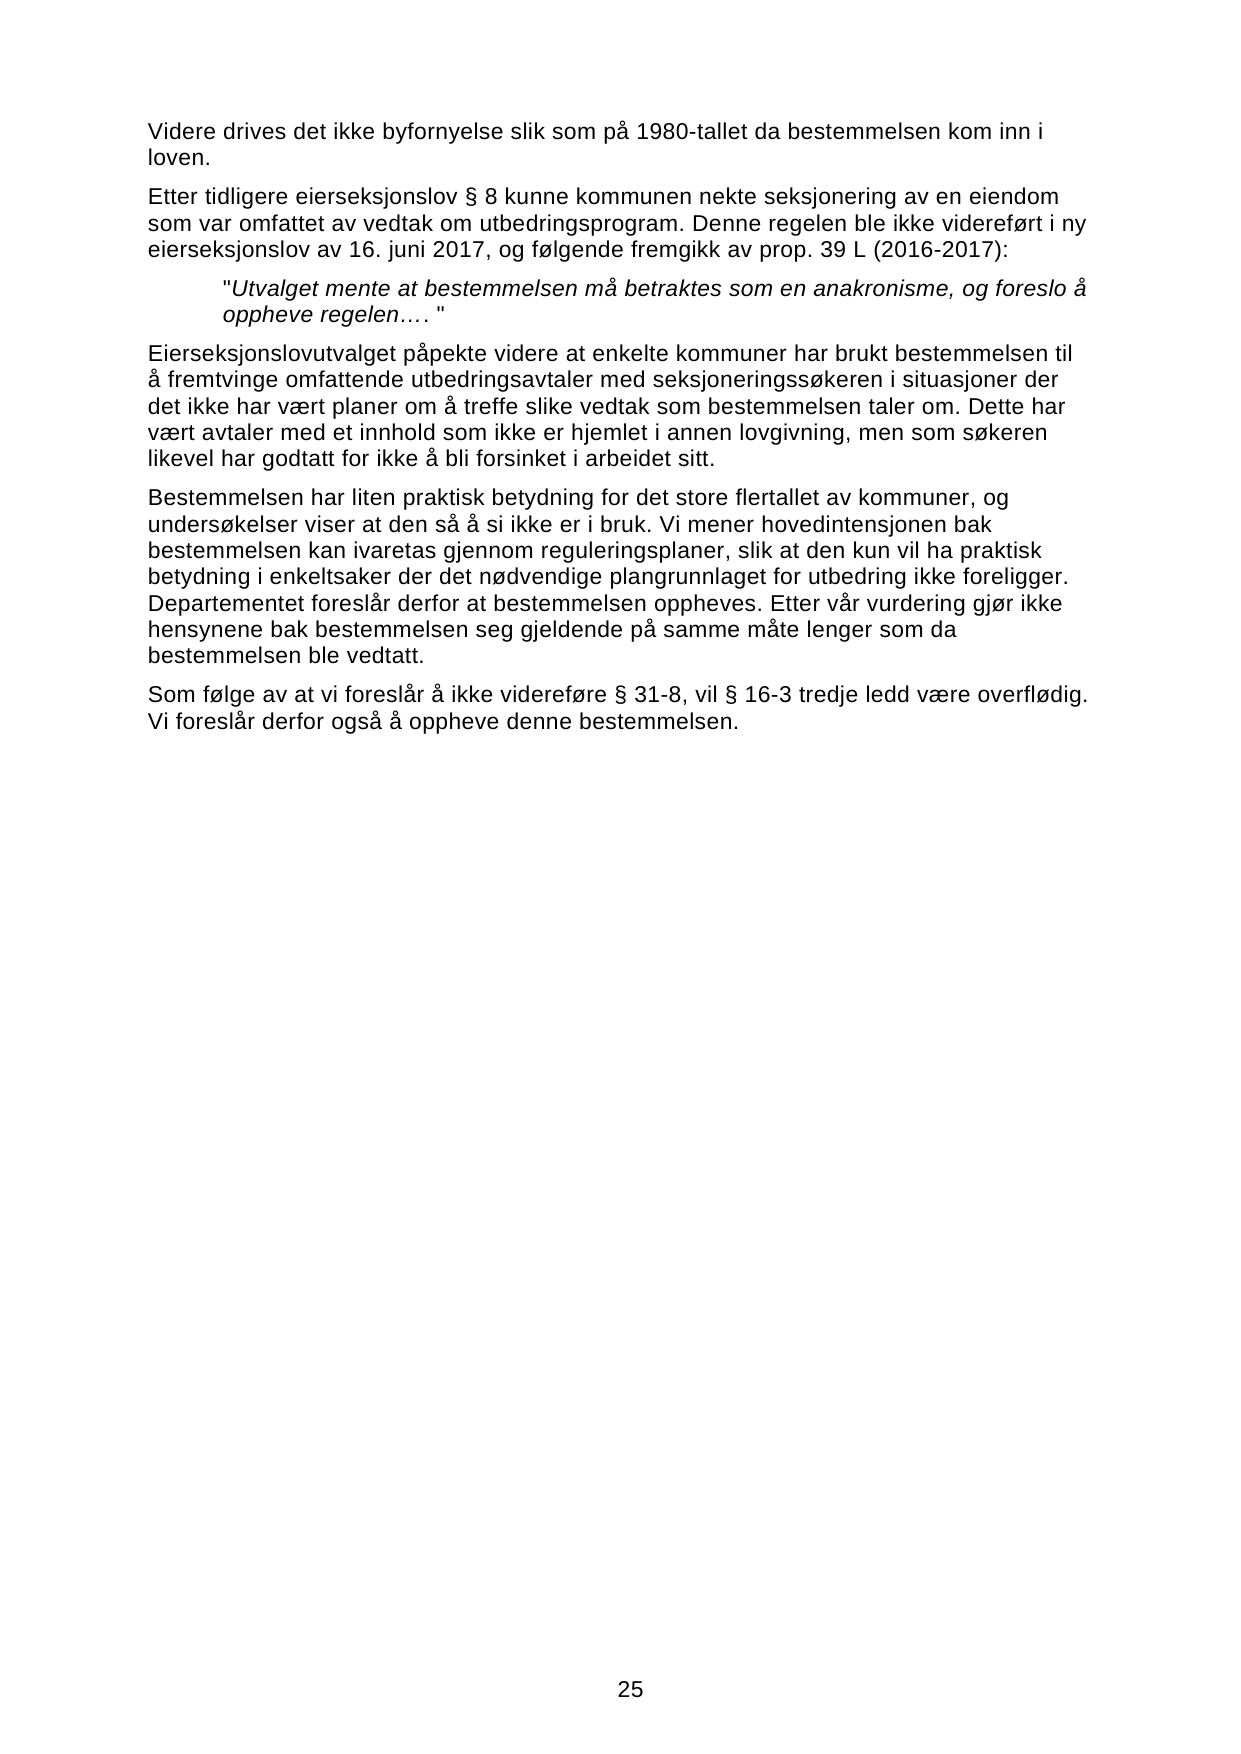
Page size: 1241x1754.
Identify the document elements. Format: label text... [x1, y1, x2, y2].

text "Utvalget mente at bestemmelsen må betraktes som en anakronisme, og foreslo å oppheve regelen…. " [223, 275, 1093, 327]
text Eierseksjonslovutvalget påpekte videre at enkelte kommuner har brukt bestemmelsen til å fremtvinge omfattende utbedringsavtaler med seksjoneringssøkeren i situasjoner der det ikke har vært planer om å treffe slike vedtak som bestemmelsen taler om. Dette har vært avtaler med et innhold som ikke er hjemlet i annen lovgivning, men som søkeren likevel har godtatt for ikke å bli forsinket i arbeidet sitt. [148, 340, 1093, 472]
text Etter tidligere eierseksjonslov § 8 kunne kommunen nekte seksjonering av en eiendom som var omfattet av vedtak om utbedringsprogram. Denne regelen ble ikke videreført i ny eierseksjonslov av 16. juni 2017, og følgende fremgikk av prop. 39 L (2016-2017): [148, 183, 1093, 262]
text Bestemmelsen har liten praktisk betydning for det store flertallet av kommuner, og undersøkelser viser at den så å si ikke er i bruk. Vi mener hovedintensjonen bak bestemmelsen kan ivaretas gjennom reguleringsplaner, slik at den kun vil ha praktisk betydning i enkeltsaker der det nødvendige plangrunnlaget for utbedring ikke foreligger. Departementet foreslår derfor at bestemmelsen oppheves. Etter vår vurdering gjør ikke hensynene bak bestemmelsen seg gjeldende på samme måte lenger som da bestemmelsen ble vedtatt. [148, 484, 1093, 669]
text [148, 118, 1093, 171]
text Som følge av at vi foreslår å ikke videreføre § 31-8, vil § 16-3 tredje ledd være overflødig. Vi foreslår derfor også å oppheve denne bestemmelsen. [148, 681, 1093, 734]
